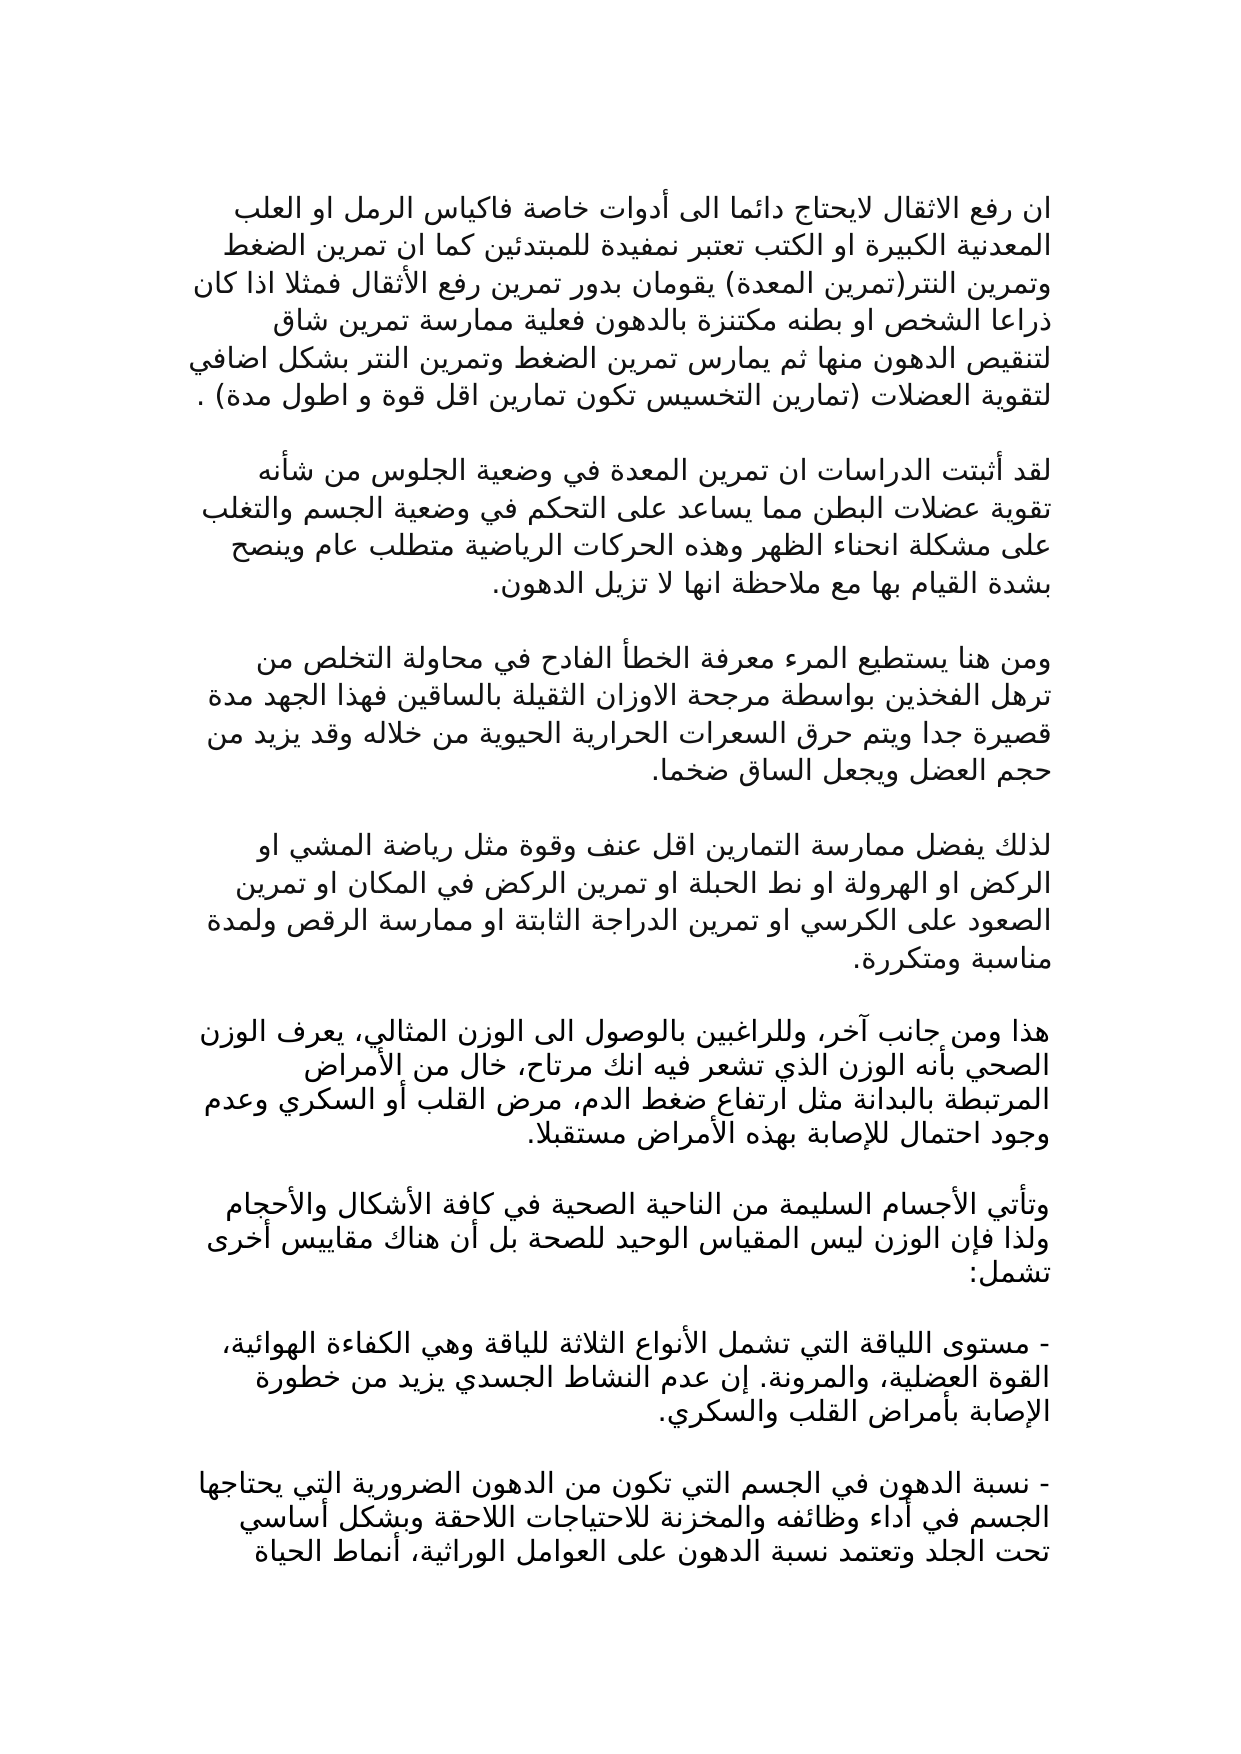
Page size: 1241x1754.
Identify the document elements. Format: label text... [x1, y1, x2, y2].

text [189, 1466, 1051, 1568]
text ان رفع الاثقال لايحتاج دائما الى أدوات خاصة فاكياس الرمل او العلب المعدنية الكبيرة او الكتب تعتبر نمفيدة للمبتدئين كما ان تمرين الضغط وتمرين النتر(تمرين المعدة) يقومان بدور تمرين رفع الأثقال فمثلا اذا كان ذراعا الشخص او بطنه مكتنزة بالدهون فعلية ممارسة تمرين شاق لتنقيص الدهون منها ثم يمارس تمرين الضغط وتمرين النتر بشكل اضافي لتقوية العضلات (تمارين التخسيس تكون تمارين اقل قوة و اطول مدة) . [187, 187, 1053, 412]
text لذلك يفضل ممارسة التمارين اقل عنف وقوة مثل رياضة المشي او الركض او الهرولة او نط الحبلة او تمرين الركض في المكان او تمرين الصعود على الكرسي او تمرين الدراجة الثابتة او ممارسة الرقص ولمدة مناسبة ومتكررة. [187, 825, 1053, 975]
text - مستوى اللياقة التي تشمل الأنواع الثلاثة للياقة وهي الكفاءة الهوائية، القوة العضلية، والمرونة. إن عدم النشاط الجسدي يزيد من خطورة الإصابة بأمراض القلب والسكري. [189, 1327, 1051, 1429]
text لقد أثبتت الدراسات ان تمرين المعدة في وضعية الجلوس من شأنه تقوية عضلات البطن مما يساعد على التحكم في وضعية الجسم والتغلب على مشكلة انحناء الظهر وهذه الحركات الرياضية متطلب عام وينصح بشدة القيام بها مع ملاحظة انها لا تزيل الدهون. [187, 450, 1053, 600]
text ومن هنا يستطيع المرء معرفة الخطأ الفادح في محاولة التخلص من ترهل الفخذين بواسطة مرجحة الاوزان الثقيلة بالساقين فهذا الجهد مدة قصيرة جدا ويتم حرق السعرات الحرارية الحيوية من خلاله وقد يزيد من حجم العضل ويجعل الساق ضخما. [187, 637, 1053, 787]
text هذا ومن جانب آخر، وللراغبين بالوصول الى الوزن المثالي، يعرف الوزن الصحي بأنه الوزن الذي تشعر فيه انك مرتاح، خال من الأمراض المرتبطة بالبدانة مثل ارتفاع ضغط الدم، مرض القلب أو السكري وعدم وجود احتمال للإصابة بهذه الأمراض مستقبلا. [189, 1014, 1051, 1150]
text وتأتي الأجسام السليمة من الناحية الصحية في كافة الأشكال والأحجام ولذا فإن الوزن ليس المقياس الوحيد للصحة بل أن هناك مقاييس أخرى تشمل: [189, 1187, 1051, 1289]
